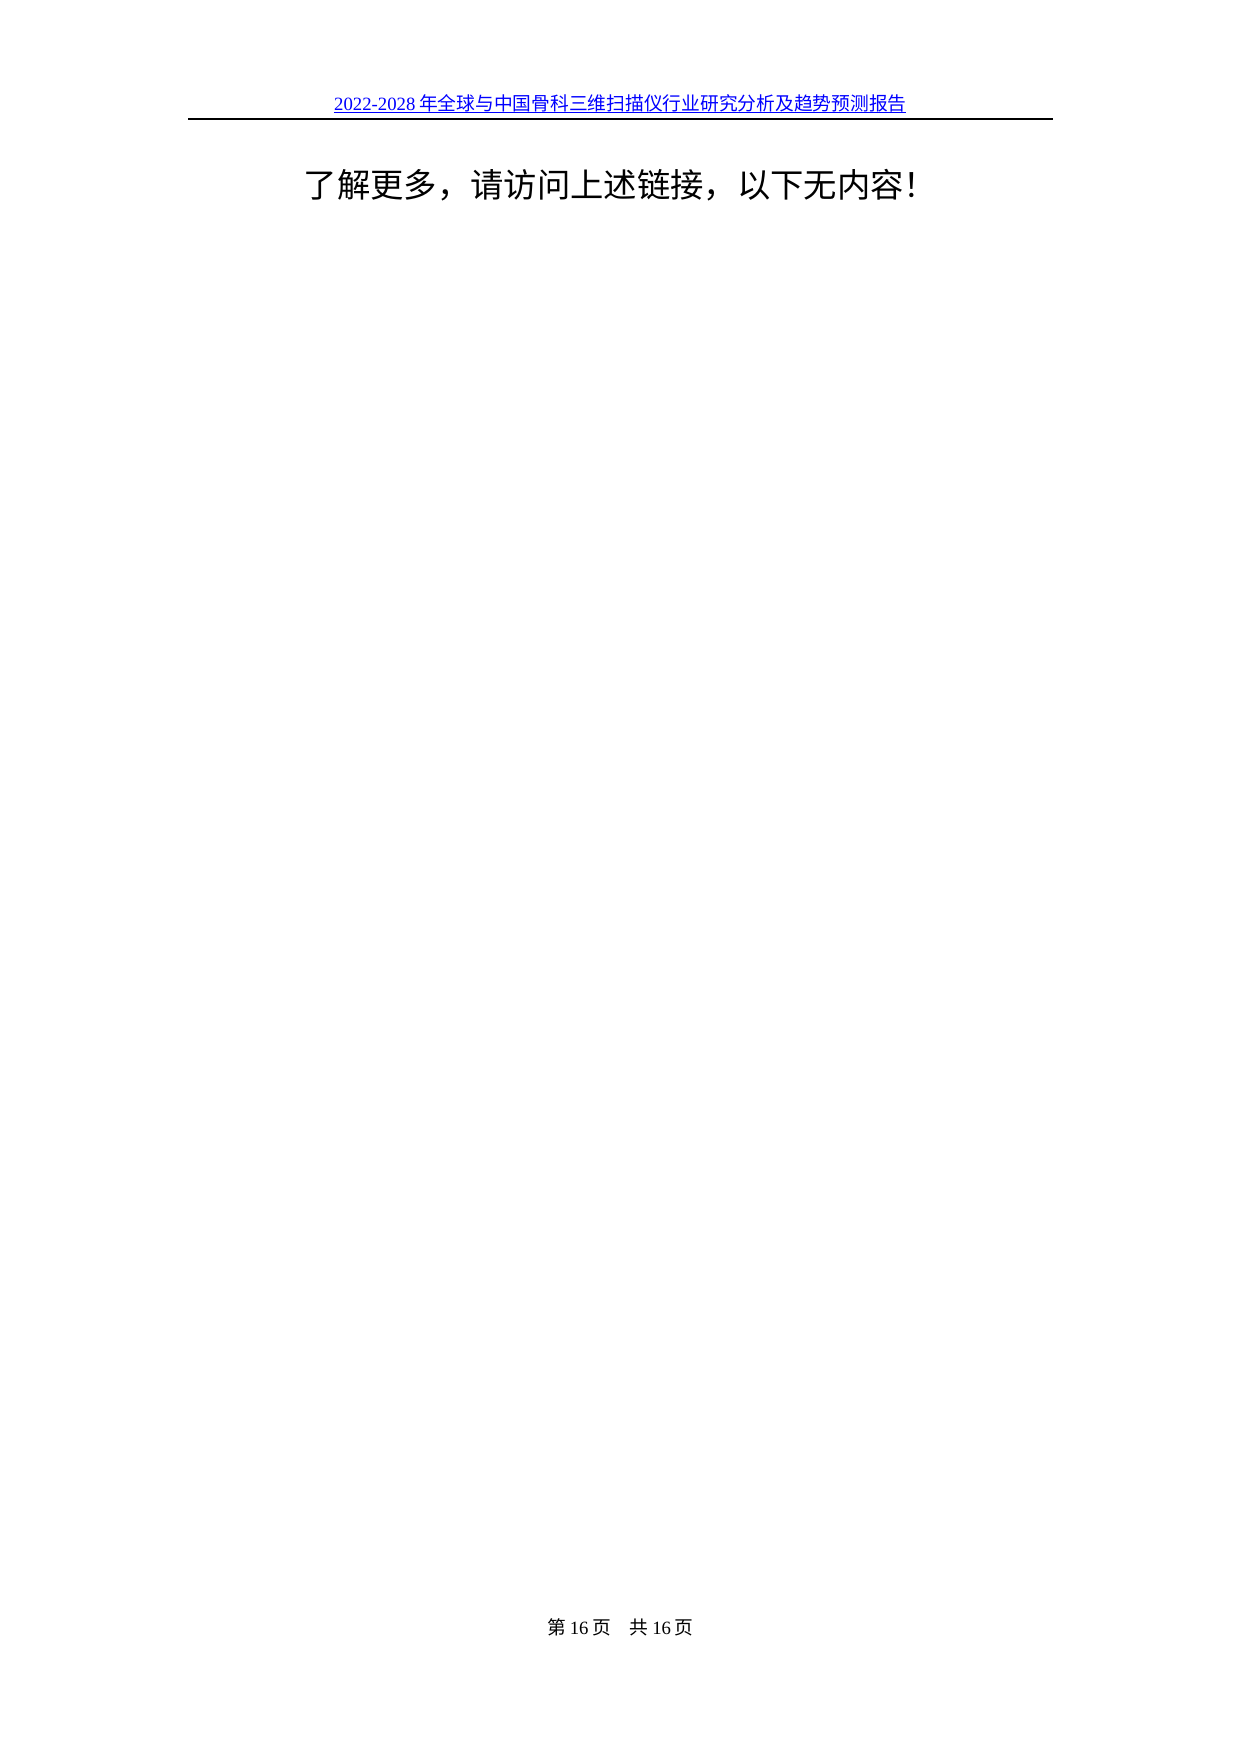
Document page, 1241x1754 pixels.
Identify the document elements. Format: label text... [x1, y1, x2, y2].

title 了解更多，请访问上述链接，以下无内容！ [187, 150, 1053, 215]
